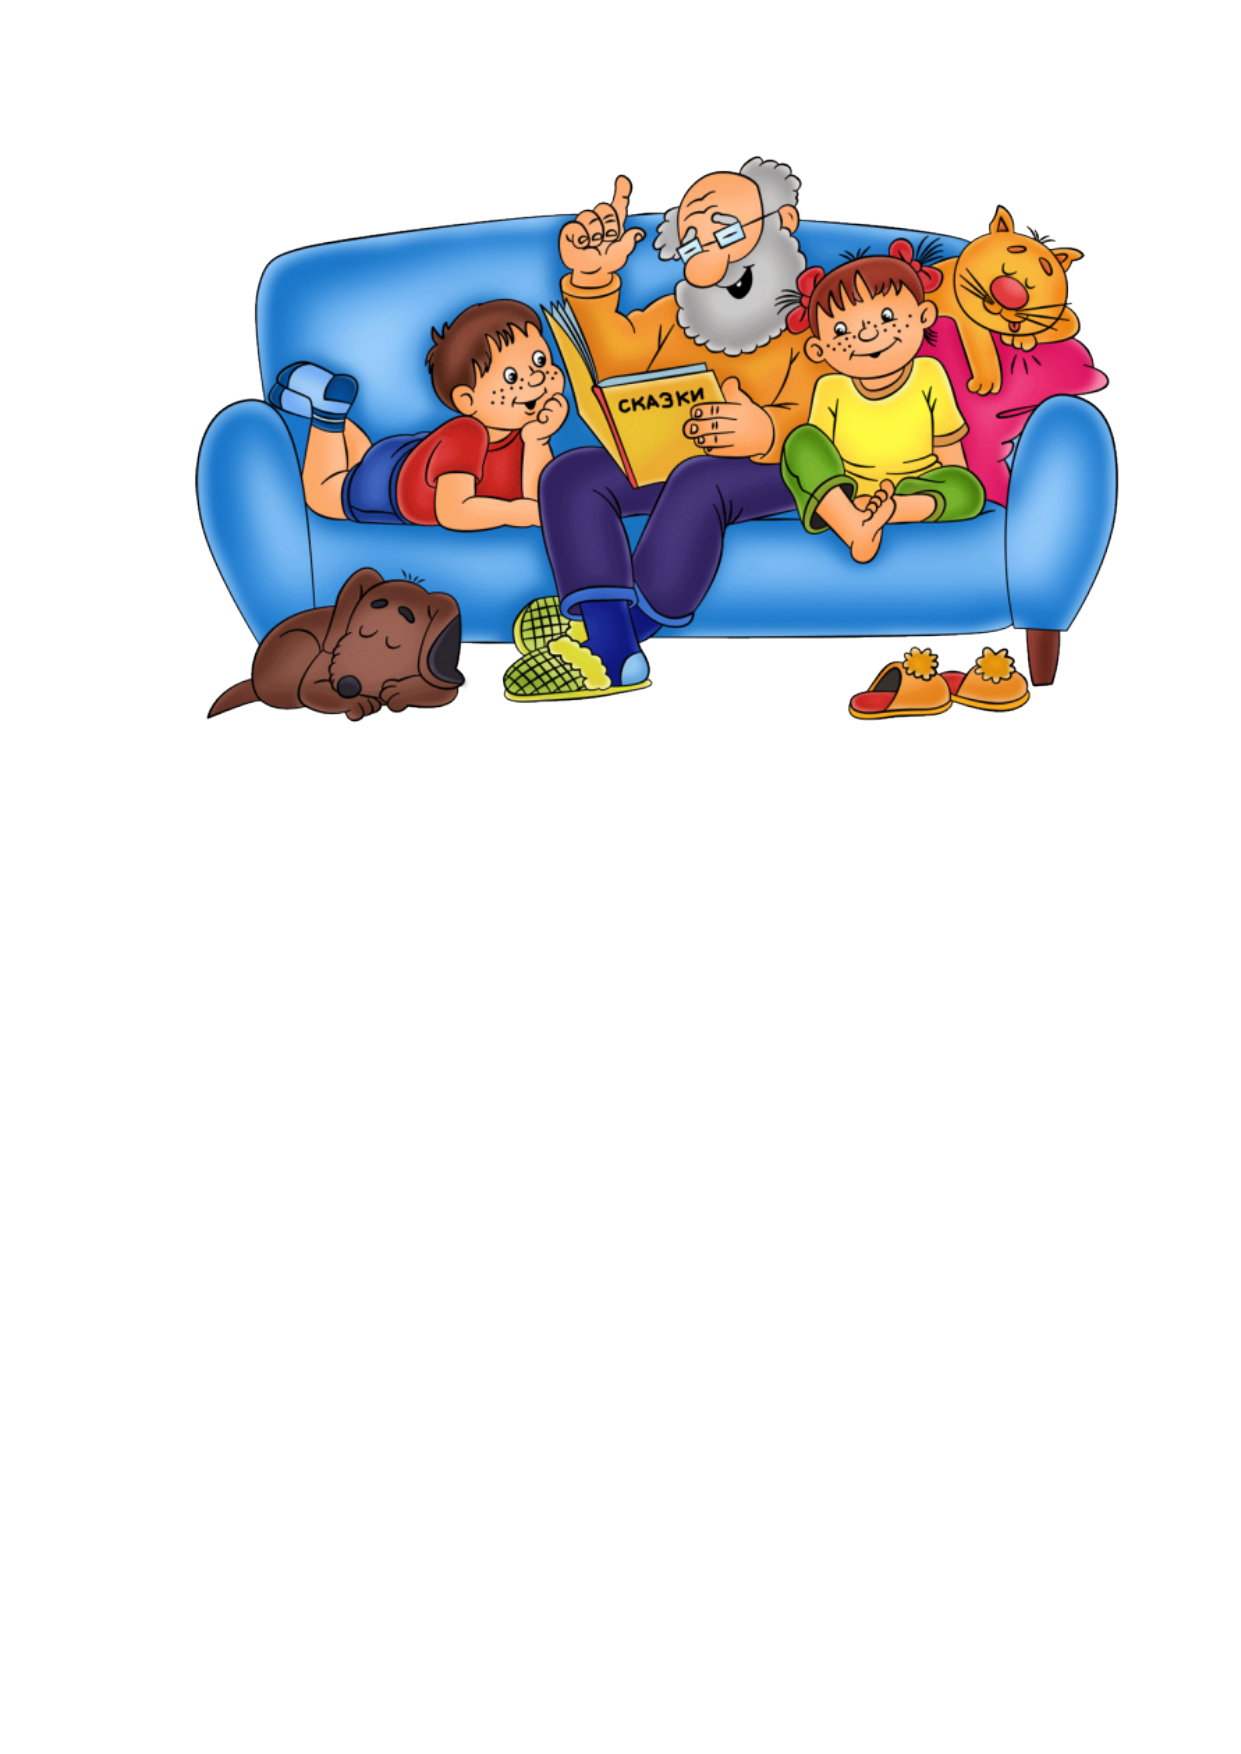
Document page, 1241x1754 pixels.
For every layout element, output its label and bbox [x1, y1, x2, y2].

picture [177, 118, 1152, 752]
